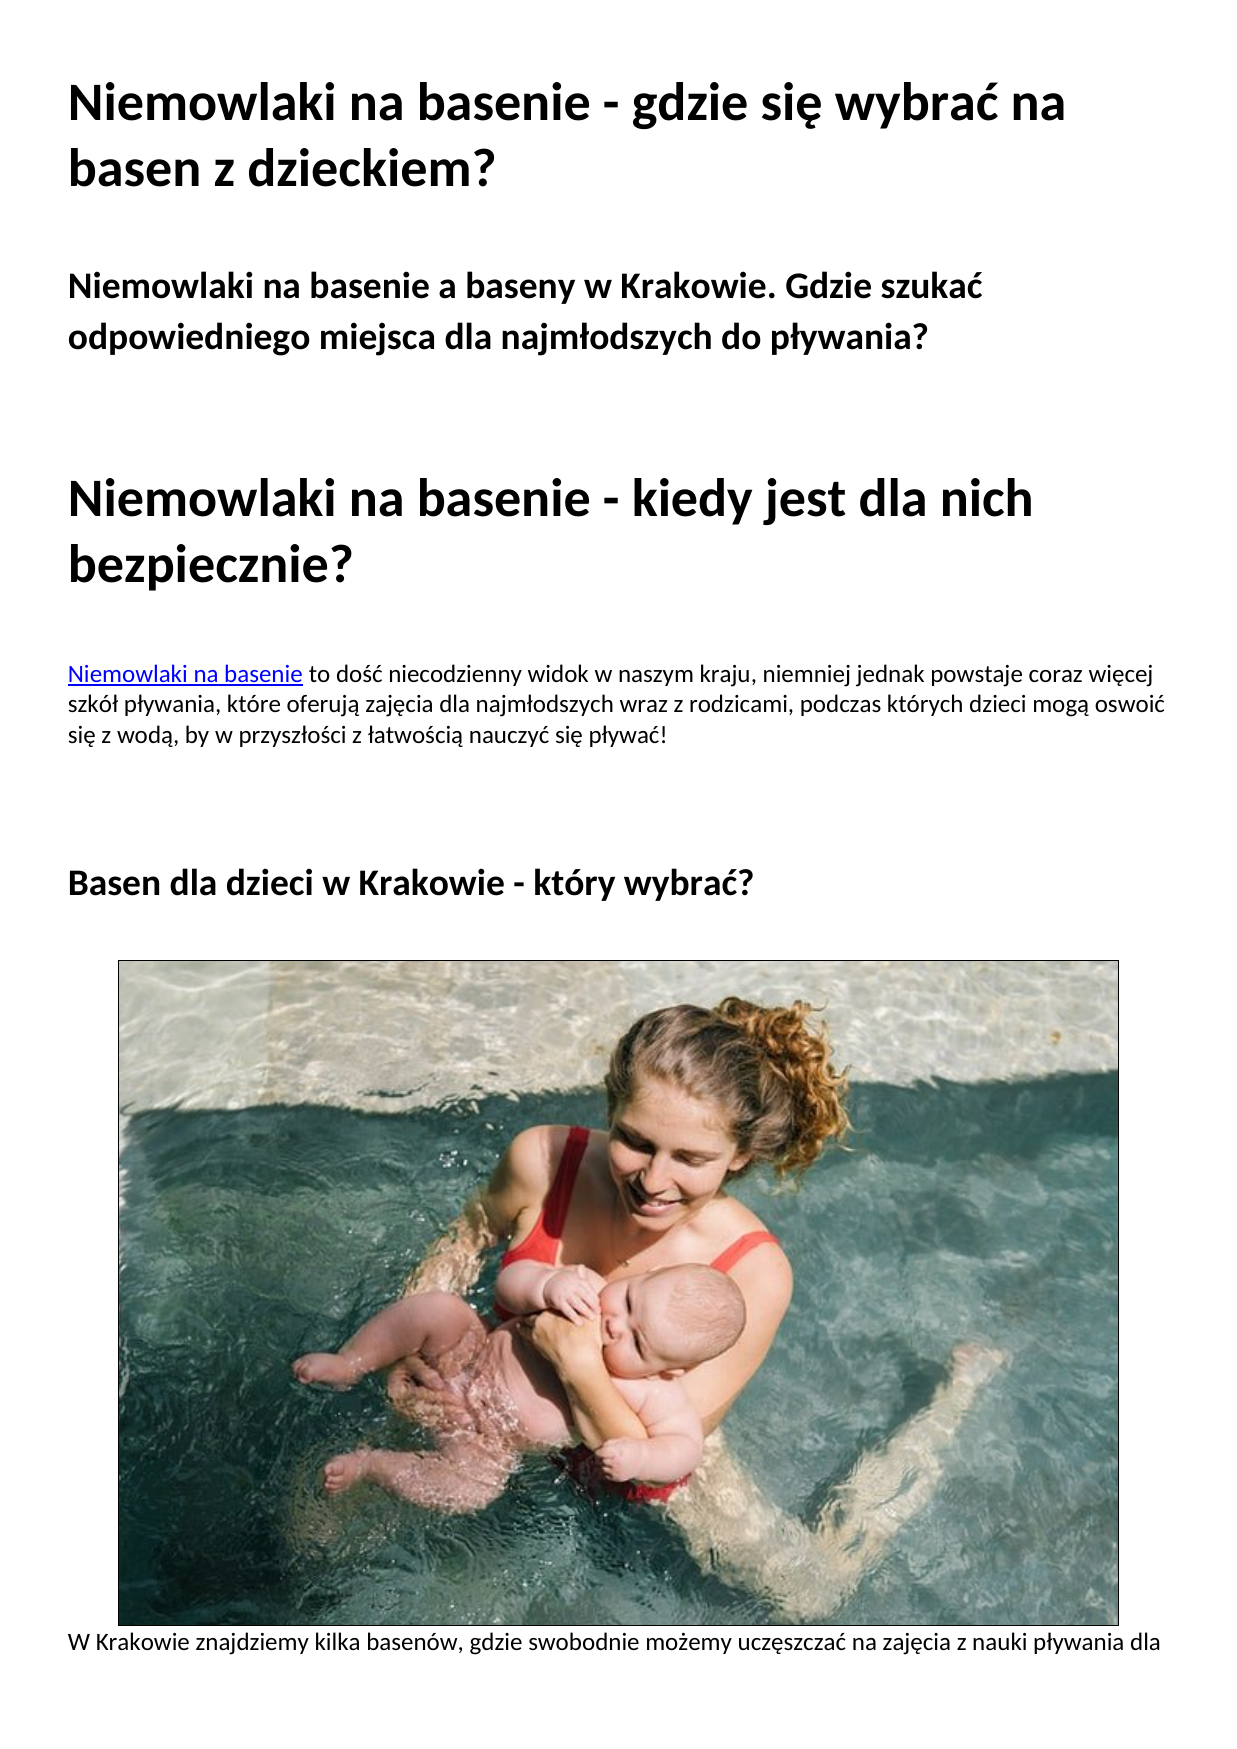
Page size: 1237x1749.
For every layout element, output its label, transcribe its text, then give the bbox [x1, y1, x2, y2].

picture [119, 961, 1118, 1625]
text Niemowlaki na basenie to dość niecodzienny widok w naszym kraju, niemniej jednak powstaje coraz więcej szkół pływania, które oferują zajęcia dla najmłodszych wraz z rodzicami, podczas których dzieci mogą oswoić się z wodą, by w przyszłości z łatwością nauczyć się pływać! [68, 658, 1169, 750]
text Niemowlaki na basenie - kiedy jest dla nich bezpiecznie? [68, 463, 1169, 596]
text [68, 1626, 1169, 1657]
text Basen dla dzieci w Krakowie - który wybrać? [68, 859, 1169, 905]
text Niemowlaki na basenie a baseny w Krakowie. Gdzie szukać odpowiedniego miejsca dla najmłodszych do pływania? [68, 262, 1169, 359]
text Niemowlaki na basenie - gdzie się wybrać na basen z dzieckiem? [68, 68, 1169, 200]
